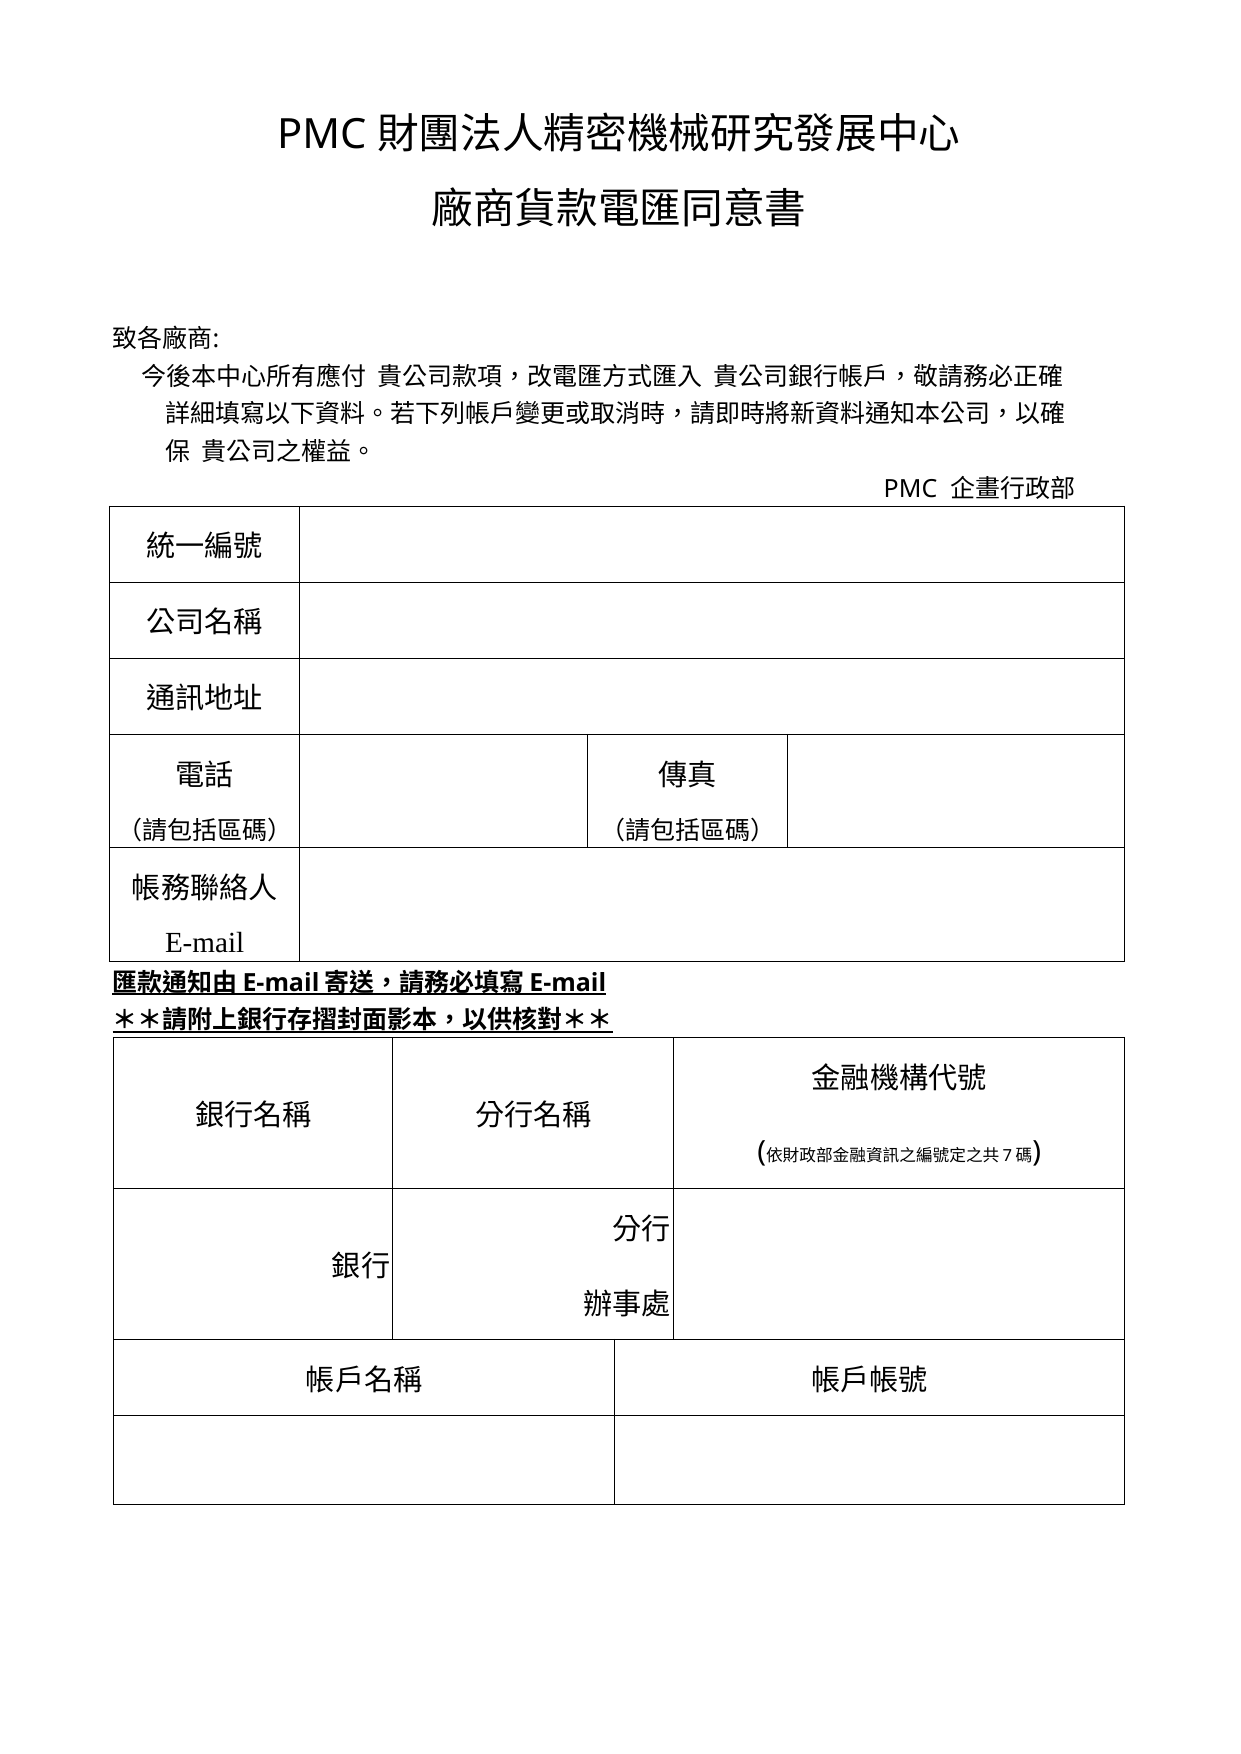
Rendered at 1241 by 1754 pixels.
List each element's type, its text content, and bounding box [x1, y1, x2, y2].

table_header 金融機構代號 (依財政部金融資訊之編號定之共7碼) [674, 1038, 1124, 1188]
table_cell [300, 659, 1124, 734]
table_cell 通訊地址 [110, 659, 299, 734]
table_cell 帳務聯絡人 E-mail [110, 848, 299, 961]
table_cell 分行 辦事處 [393, 1189, 673, 1339]
table_header [1116, 507, 1124, 582]
table_header 統一編號 [110, 507, 299, 582]
table_header [300, 507, 1116, 582]
table_cell 電話 （請包括區碼） [110, 735, 299, 847]
table_cell [788, 735, 1124, 847]
table_cell [615, 1416, 1124, 1504]
list PMC 財團法人精密機械研究發展中心 [112, 93, 1125, 168]
table_cell 帳戶名稱 [114, 1340, 614, 1415]
list ＊＊請附上銀行存摺封面影本，以供核對＊＊ [112, 999, 1125, 1037]
table_cell [300, 735, 587, 847]
table_cell [674, 1189, 1124, 1339]
list 今後本中心所有應付 貴公司款項，改電匯方式匯入 貴公司銀行帳戶，敬請務必正確詳細填寫以下資料。若下列帳戶變更或取消時，請即時將新資料通知本公司，以確保 貴公司之權益。 [115, 356, 1075, 468]
table_cell 帳戶帳號 [615, 1340, 1124, 1415]
table_cell [114, 1416, 614, 1504]
list PMC 企畫行政部 [115, 468, 1075, 506]
list 匯款通知由E-mail寄送，請務必填寫E-mail [112, 962, 1125, 999]
table_cell [300, 583, 1124, 658]
table_cell 傳真 （請包括區碼） [588, 735, 787, 847]
list 致各廠商: [112, 318, 1125, 356]
table_cell [300, 848, 1124, 961]
table_cell 公司名稱 [110, 583, 299, 658]
table_header 銀行名稱 [114, 1038, 392, 1188]
table_header 分行名稱 [393, 1038, 673, 1188]
list 廠商貨款電匯同意書 [112, 168, 1125, 243]
table_cell 銀行 [114, 1189, 392, 1339]
